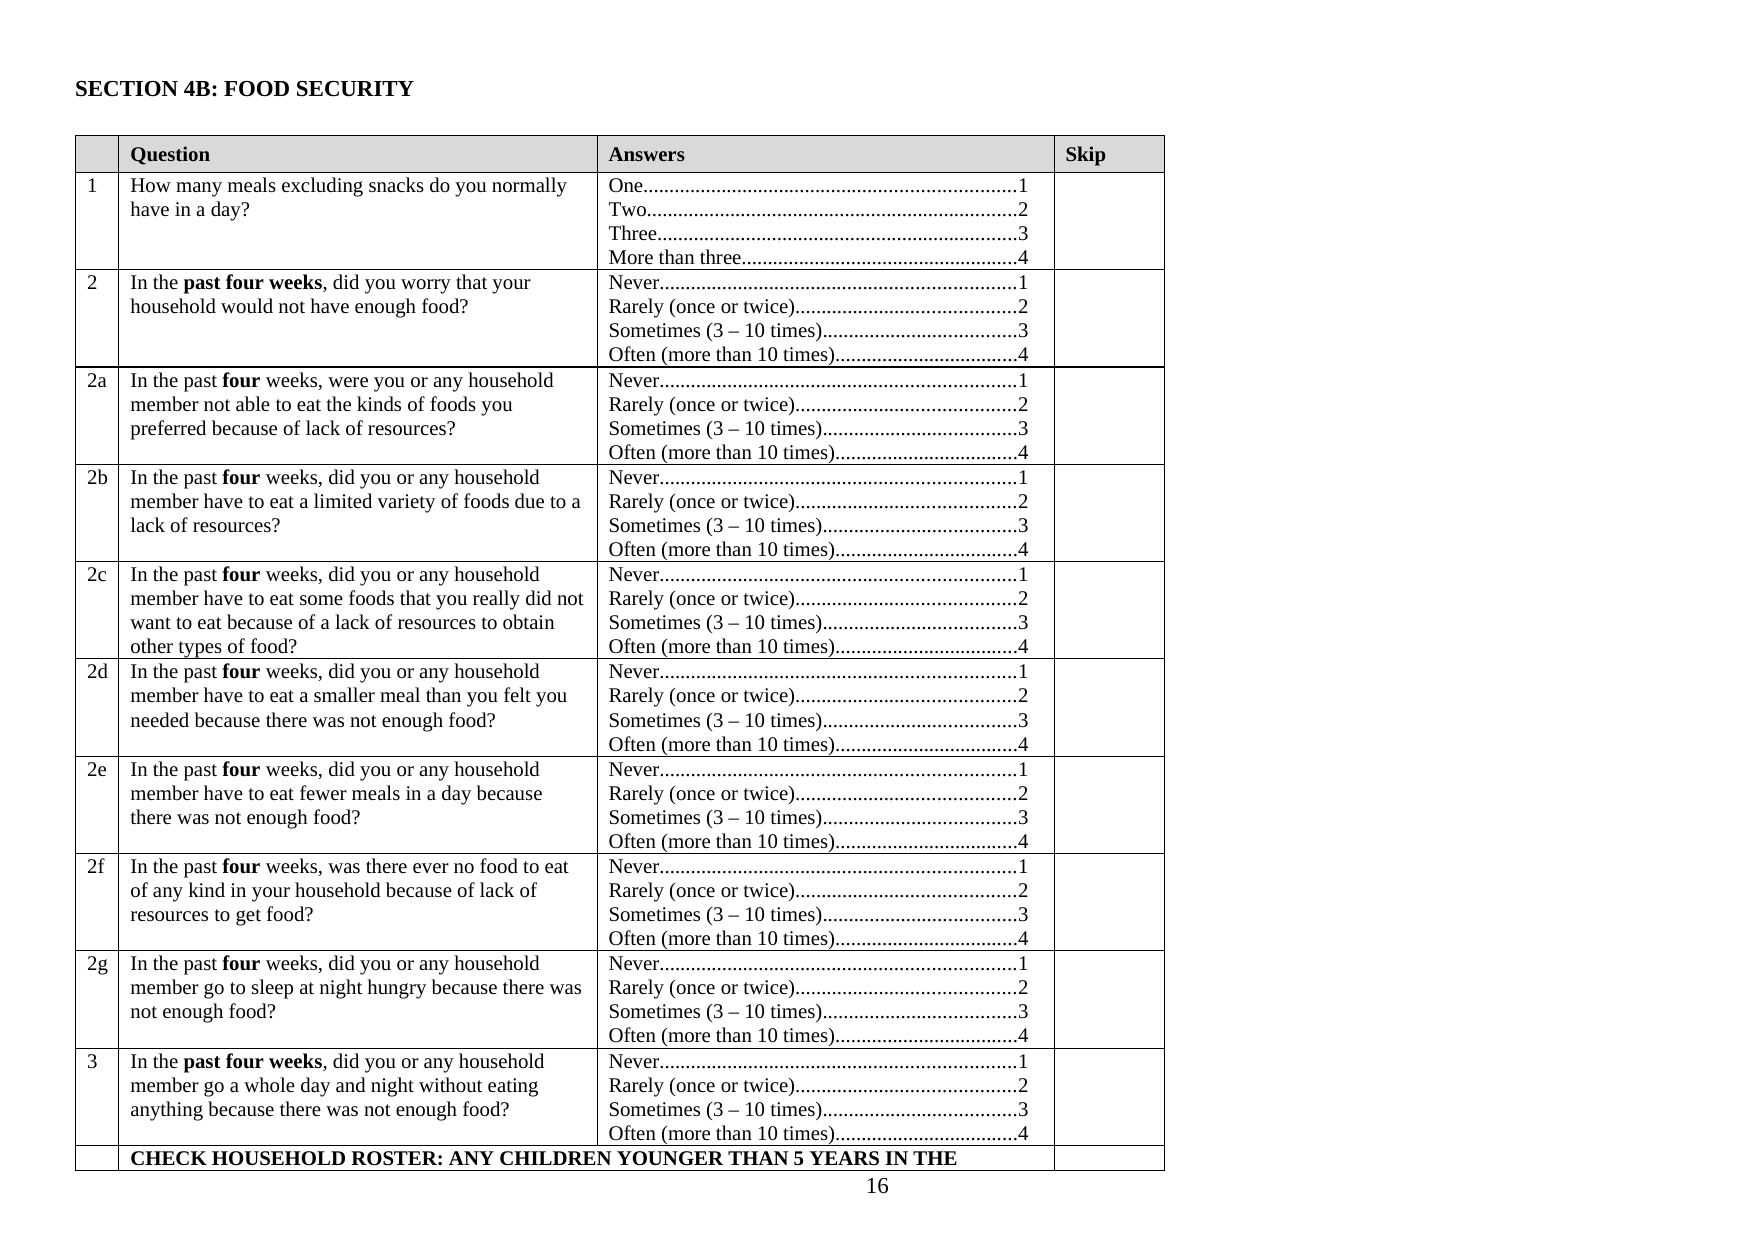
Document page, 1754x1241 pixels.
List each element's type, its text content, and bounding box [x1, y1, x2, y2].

table_cell One 1 Two 2 Three 3 More than three 4 [598, 173, 1054, 269]
table_cell 2f [76, 854, 118, 950]
table_cell In the past four weeks, did you or any household member have to eat a smaller meal than you felt you needed because there was not enough food? [119, 659, 597, 756]
table_cell In the past four weeks, did you or any household member have to eat some foods that you really did not want to eat because of a lack of resources to obtain other types of food? [119, 562, 597, 658]
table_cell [119, 1146, 1054, 1170]
table_cell [1055, 951, 1164, 1047]
table_cell In the past four weeks, were you or any household member not able to eat the kinds of foods you preferred because of lack of resources? [119, 368, 597, 464]
subtitle SECTION 4B: FOOD SECURITY [75, 75, 1679, 101]
table_header [76, 136, 118, 172]
table_cell [1055, 562, 1164, 658]
table_cell Never 1 Rarely (once or twice) 2 Sometimes (3 – 10 times) 3 Often (more than 10 times) 4 [598, 465, 1054, 561]
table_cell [598, 1049, 1054, 1145]
table_cell [76, 1146, 118, 1170]
table_header Answers [598, 136, 1054, 172]
table_cell Never 1 Rarely (once or twice) 2 Sometimes (3 – 10 times) 3 Often (more than 10 times) 4 [598, 659, 1054, 756]
table_cell In the past four weeks, did you worry that your household would not have enough food? [119, 270, 597, 366]
table_cell 2 [76, 270, 118, 366]
table_cell 1 [76, 173, 118, 269]
table_cell In the past four weeks, did you or any household member go to sleep at night hungry because there was not enough food? [119, 951, 597, 1047]
table_cell 2g [76, 951, 118, 1047]
table_cell [1055, 757, 1164, 853]
table_cell Never 1 Rarely (once or twice) 2 Sometimes (3 – 10 times) 3 Often (more than 10 times) 4 [598, 562, 1054, 658]
table_cell In the past four weeks, did you or any household member have to eat fewer meals in a day because there was not enough food? [119, 757, 597, 853]
table_cell 2b [76, 465, 118, 561]
table_header Skip [1055, 136, 1164, 172]
table_cell How many meals excluding snacks do you normally have in a day? [119, 173, 597, 269]
table_cell In the past four weeks, did you or any household member have to eat a limited variety of foods due to a lack of resources? [119, 465, 597, 561]
table_cell Never 1 Rarely (once or twice) 2 Sometimes (3 – 10 times) 3 Often (more than 10 times) 4 [598, 951, 1054, 1047]
table_cell Never 1 Rarely (once or twice) 2 Sometimes (3 – 10 times) 3 Often (more than 10 times) 4 [598, 270, 1054, 366]
table_cell [1055, 465, 1164, 561]
table_cell 3 [76, 1049, 118, 1145]
table_cell 2c [76, 562, 118, 658]
table_cell [1055, 1146, 1164, 1170]
table_cell In the past four weeks, was there ever no food to eat of any kind in your household because of lack of resources to get food? [119, 854, 597, 950]
table_cell 2d [76, 659, 118, 756]
table_cell [1055, 368, 1164, 464]
table_cell Never 1 Rarely (once or twice) 2 Sometimes (3 – 10 times) 3 Often (more than 10 times) 4 [598, 757, 1054, 853]
table_cell 2a [76, 368, 118, 464]
table_cell In the past four weeks, did you or any household member go a whole day and night without eating anything because there was not enough food? [119, 1049, 597, 1145]
table_cell 2e [76, 757, 118, 853]
table_cell [1055, 659, 1164, 756]
table_cell [1055, 270, 1164, 366]
table_cell [1055, 1049, 1164, 1145]
table_cell [1055, 854, 1164, 950]
table_cell Never 1 Rarely (once or twice) 2 Sometimes (3 – 10 times) 3 Often (more than 10 times) 4 [598, 854, 1054, 950]
table_cell [1055, 173, 1164, 269]
table_header Question [119, 136, 597, 172]
table_cell Never 1 Rarely (once or twice) 2 Sometimes (3 – 10 times) 3 Often (more than 10 times) 4 [598, 368, 1054, 464]
